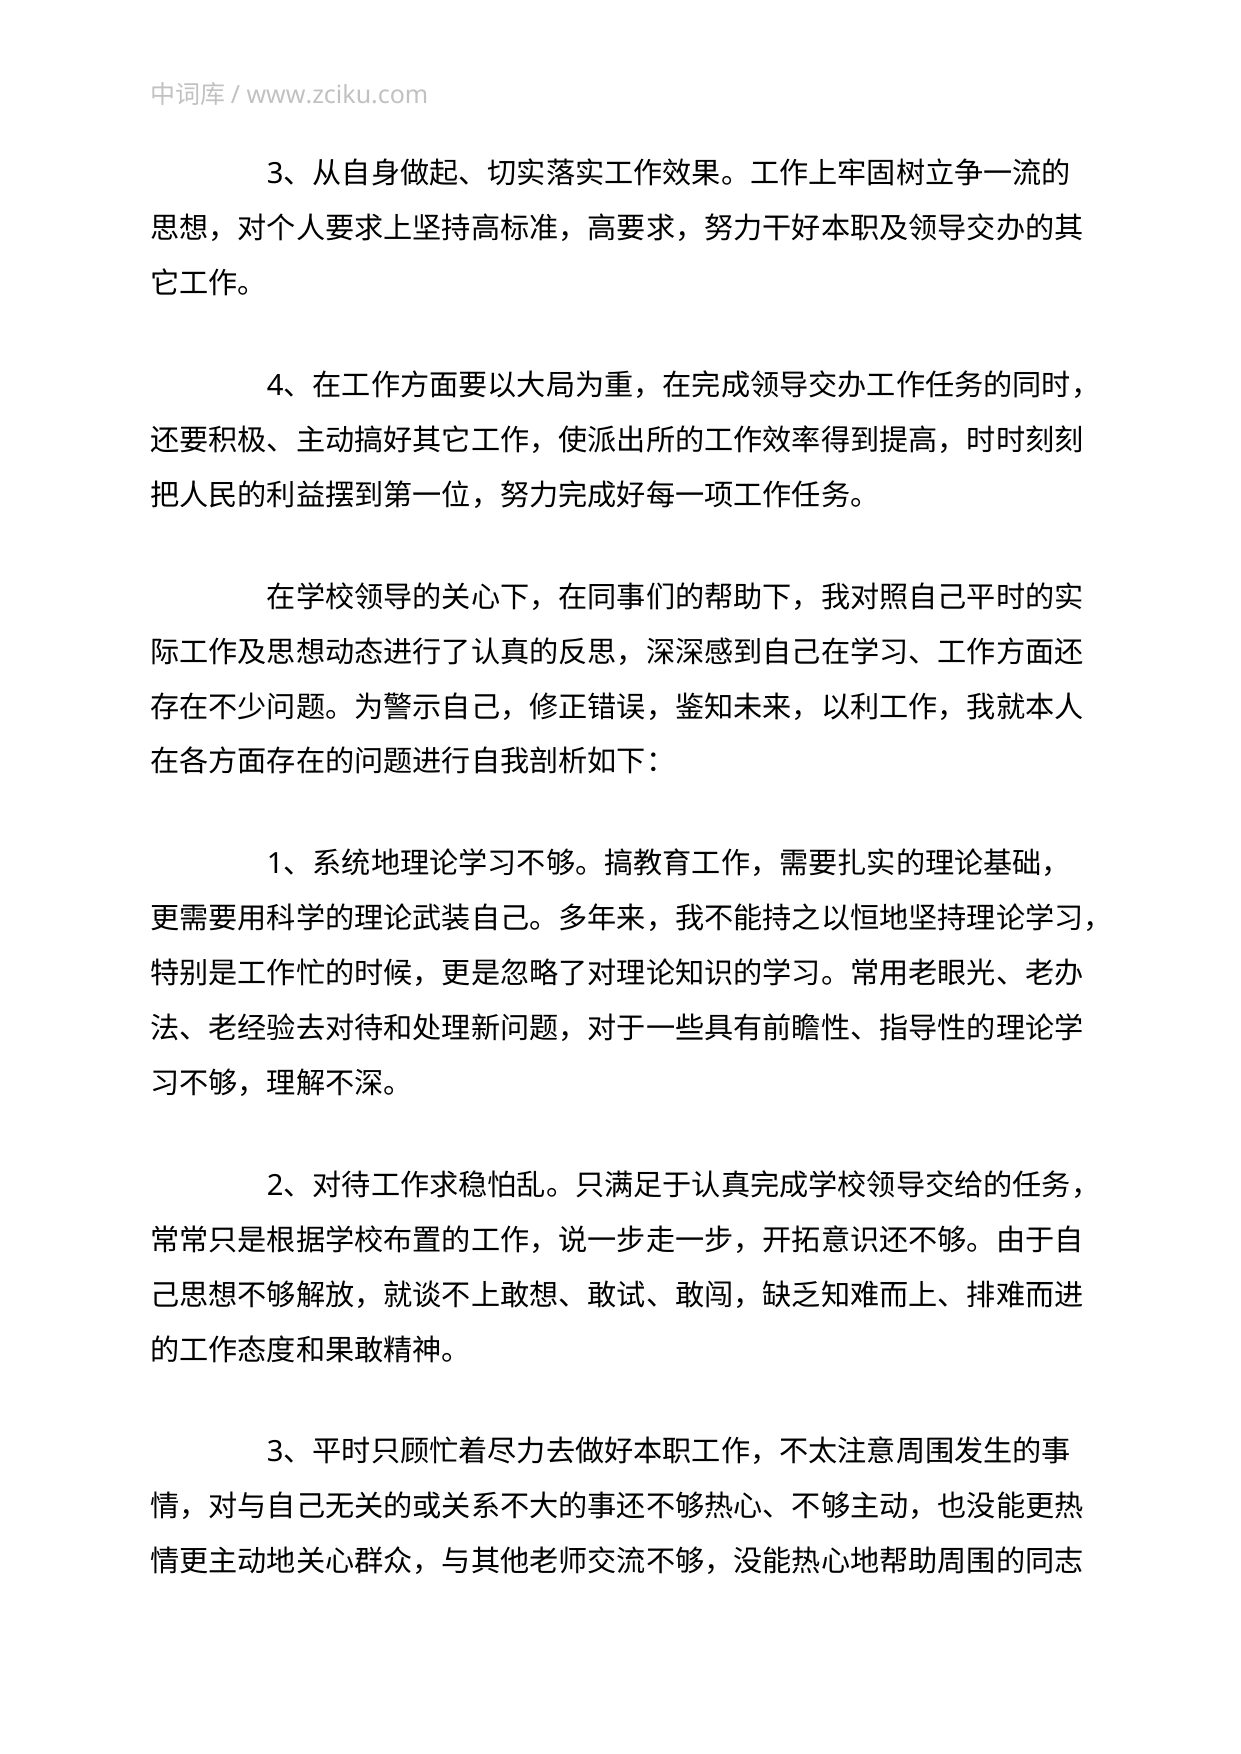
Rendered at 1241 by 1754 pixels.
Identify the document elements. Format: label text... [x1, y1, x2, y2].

text 4、在工作方面要以大局为重，在完成领导交办工作任务的同时，还要积极、主动搞好其它工作，使派出所的工作效率得到提高，时时刻刻把人民的利益摆到第一位，努力完成好每一项工作任务。 [150, 362, 1090, 514]
text 2、对待工作求稳怕乱。只满足于认真完成学校领导交给的任务，常常只是根据学校布置的工作，说一步走一步，开拓意识还不够。由于自己思想不够解放，就谈不上敢想、敢试、敢闯，缺乏知难而上、排难而进的工作态度和果敢精神。 [150, 1161, 1090, 1368]
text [150, 1428, 1090, 1580]
text 3、从自身做起、切实落实工作效果。工作上牢固树立争一流的思想，对个人要求上坚持高标准，高要求，努力干好本职及领导交办的其它工作。 [150, 150, 1090, 302]
text 1、系统地理论学习不够。搞教育工作，需要扎实的理论基础，更需要用科学的理论武装自己。多年来，我不能持之以恒地坚持理论学习，特别是工作忙的时候，更是忽略了对理论知识的学习。常用老眼光、老办法、老经验去对待和处理新问题，对于一些具有前瞻性、指导性的理论学习不够，理解不深。 [150, 840, 1090, 1102]
text 在学校领导的关心下，在同事们的帮助下，我对照自己平时的实际工作及思想动态进行了认真的反思，深深感到自己在学习、工作方面还存在不少问题。为警示自己，修正错误，鉴知未来，以利工作，我就本人在各方面存在的问题进行自我剖析如下： [150, 573, 1090, 780]
